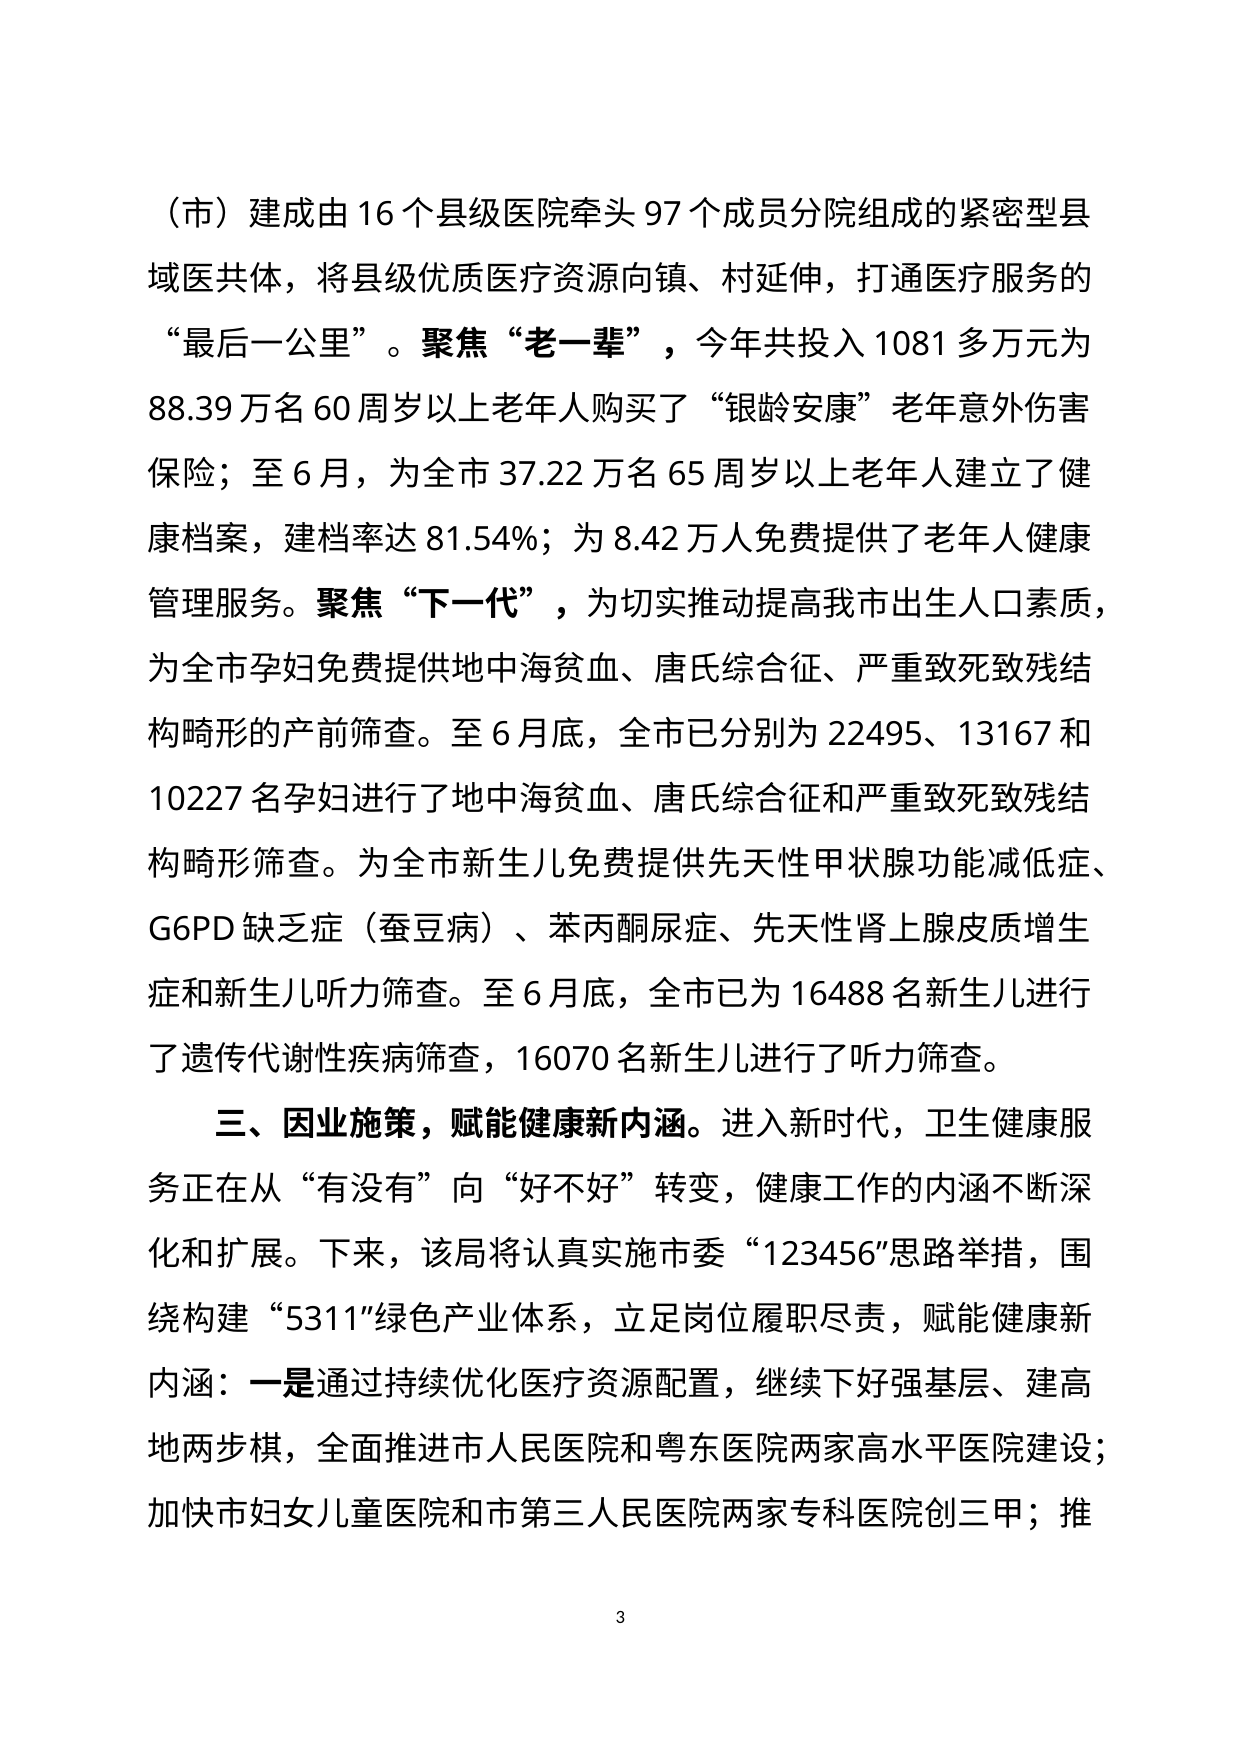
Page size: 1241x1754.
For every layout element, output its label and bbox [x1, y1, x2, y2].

text [148, 178, 1093, 1088]
text [148, 1088, 1093, 1543]
